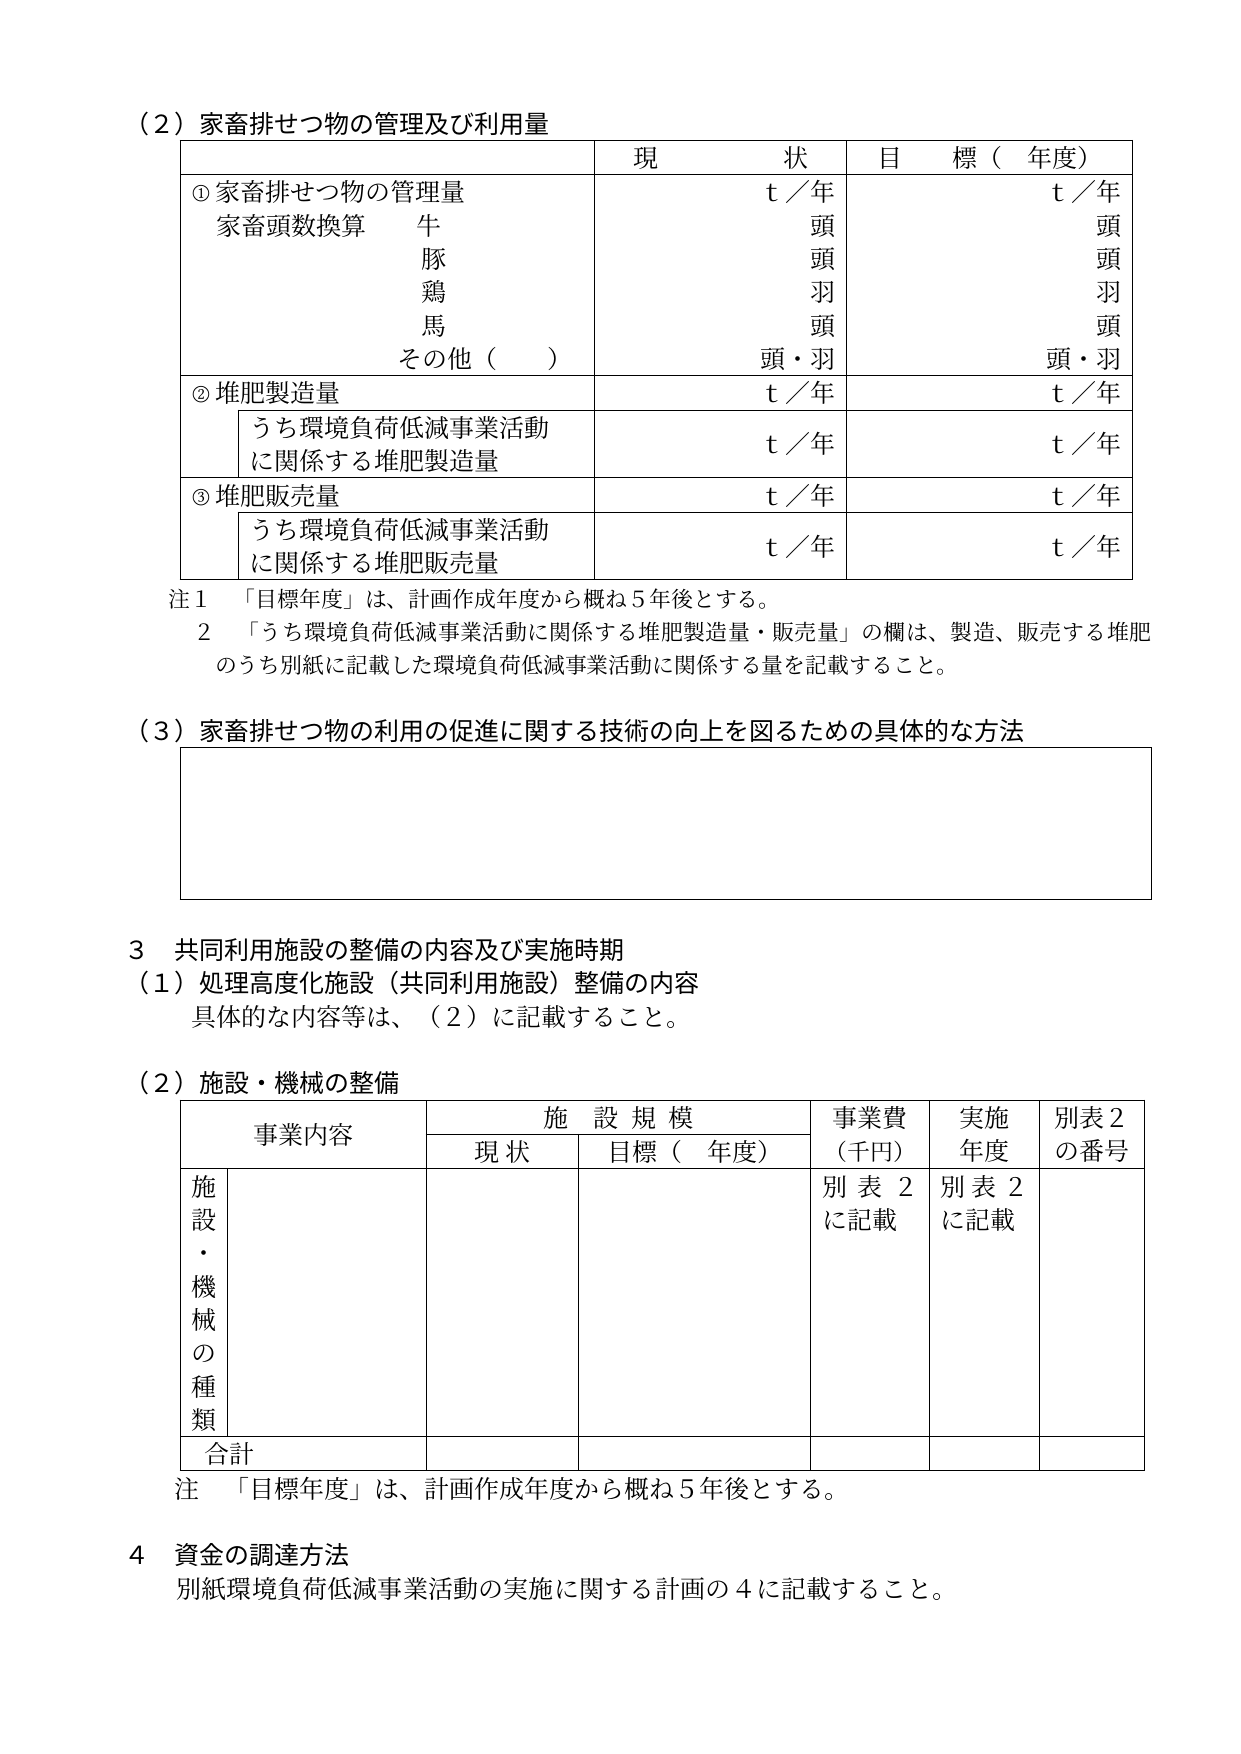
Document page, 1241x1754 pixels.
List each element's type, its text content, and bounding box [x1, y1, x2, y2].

text 注 「目標年度」は、計画作成年度から概ね５年後とする。 [124, 1471, 1152, 1505]
table_cell ｔ／年 [847, 376, 1132, 409]
table_header [181, 141, 594, 174]
table_cell 別表２に記載 [811, 1169, 929, 1436]
table_cell ｔ／年 [847, 513, 1132, 579]
table_cell ｔ／年 [595, 478, 846, 512]
text （２）施設・機械の整備 [124, 1066, 1152, 1099]
table_cell [427, 1437, 578, 1470]
table_cell 別表２に記載 [930, 1169, 1039, 1436]
table_cell [181, 410, 238, 477]
table_header 実施 年度 [930, 1101, 1039, 1168]
table_cell [579, 1437, 810, 1470]
text 注１ 「目標年度」は、計画作成年度から概ね５年後とする。 [124, 580, 1152, 614]
table_cell [1040, 1169, 1144, 1436]
table_cell ｔ／年 [595, 513, 846, 579]
table_cell [181, 512, 238, 579]
table_header 施 設 規 模 [427, 1101, 810, 1134]
table_cell ｔ／年 [595, 411, 846, 477]
table_cell ｔ／年 [847, 478, 1132, 512]
table_cell [427, 1169, 578, 1436]
table_cell 合計 [181, 1437, 426, 1470]
table_cell ①家畜排せつ物の管理量 家畜頭数換算 牛 豚 鶏 馬 その他（ ） [181, 175, 594, 375]
table_cell 現 状 [427, 1135, 578, 1168]
text ３ 共同利用施設の整備の内容及び実施時期 [124, 933, 1152, 966]
table_header 事業内容 [181, 1101, 426, 1168]
text ２ 「うち環境負荷低減事業活動に関係する堆肥製造量・販売量」の欄は、製造、販売する堆肥のうち別紙に記載した環境負荷低減事業活動に関係する量を記載すること。 [193, 614, 1152, 680]
text （３）家畜排せつ物の利用の促進に関する技術の向上を図るための具体的な方法 [124, 714, 1152, 747]
table_cell ｔ／年 頭 頭 羽 頭 頭・羽 [595, 175, 846, 375]
table_header 現 状 [595, 141, 846, 174]
table_cell 施設・機械の種類 [181, 1169, 227, 1436]
text ４ 資金の調達方法 [124, 1538, 1152, 1571]
table_cell [1040, 1437, 1144, 1470]
text 具体的な内容等は、（２）に記載すること。 [154, 999, 1161, 1033]
table_header 目 標（ 年度） [847, 141, 1132, 174]
table_cell うち環境負荷低減事業活動 に関係する堆肥製造量 [239, 411, 594, 477]
table_cell [811, 1437, 929, 1470]
table_cell ｔ／年 頭 頭 羽 頭 頭・羽 [847, 175, 1132, 375]
table_cell [228, 1169, 426, 1436]
text （２）家畜排せつ物の管理及び利用量 [124, 106, 1152, 140]
table_cell [579, 1169, 810, 1436]
table_cell ｔ／年 [847, 411, 1132, 477]
table_header 別表２の番号 [1040, 1101, 1144, 1168]
table_cell [930, 1437, 1039, 1470]
table_header 事業費 （千円） [811, 1101, 929, 1168]
table_cell 目標（ 年度） [579, 1135, 810, 1168]
table_cell ②堆肥製造量 [181, 376, 594, 409]
table_cell うち環境負荷低減事業活動 に関係する堆肥販売量 [239, 513, 594, 579]
table_cell ③堆肥販売量 [181, 478, 594, 512]
table_cell ｔ／年 [595, 376, 846, 409]
table_header [181, 748, 1151, 898]
text 別紙環境負荷低減事業活動の実施に関する計画の４に記載すること。 [155, 1571, 1152, 1605]
text （１）処理高度化施設（共同利用施設）整備の内容 [124, 966, 1152, 999]
